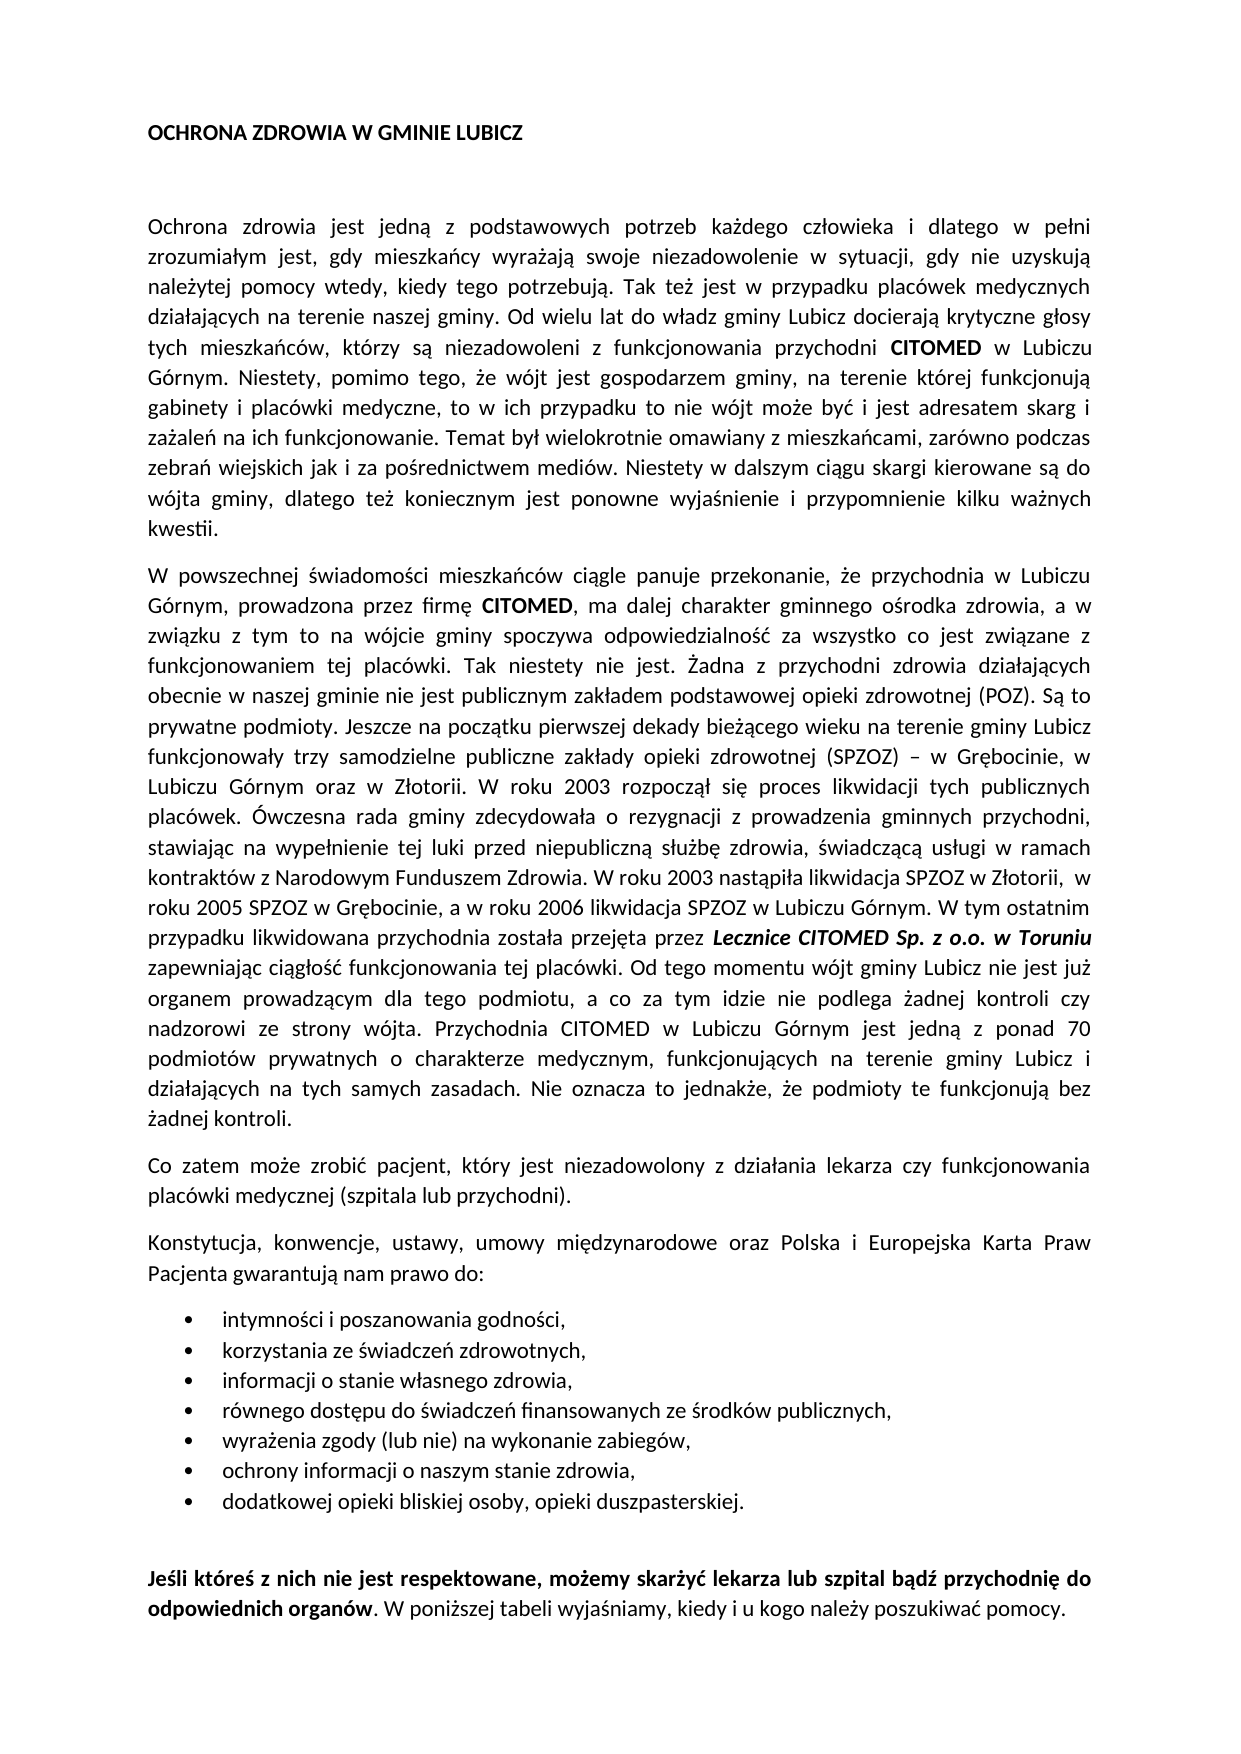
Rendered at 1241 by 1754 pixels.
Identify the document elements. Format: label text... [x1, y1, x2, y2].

list intymności i poszanowania godności, [185, 1306, 1092, 1334]
list informacji o stanie własnego zdrowia, [185, 1366, 1092, 1394]
text Ochrona zdrowia jest jedną z podstawowych potrzeb każdego człowieka i dlatego w pełni zrozumiałym jest, gdy mieszkańcy wyrażają swoje niezadowolenie w sytuacji, gdy nie uzyskują należytej pomocy wtedy, kiedy tego potrzebują. Tak też jest w przypadku placówek medycznych działających na terenie naszej gminy. Od wielu lat do władz gminy Lubicz docierają krytyczne głosy tych mieszkańców, którzy są niezadowoleni z funkcjonowania przychodni CITOMED w Lubiczu Górnym. Niestety, pomimo tego, że wójt jest gospodarzem gminy, na terenie której funkcjonują gabinety i placówki medyczne, to w ich przypadku to nie wójt może być i jest adresatem skarg i zażaleń na ich funkcjonowanie. Temat był wielokrotnie omawiany z mieszkańcami, zarówno podczas zebrań wiejskich jak i za pośrednictwem mediów. Niestety w dalszym ciągu skargi kierowane są do wójta gminy, dlatego też koniecznym jest ponowne wyjaśnienie i przypomnienie kilku ważnych kwestii. [148, 212, 1092, 542]
text Jeśli któreś z nich nie jest respektowane, możemy skarżyć lekarza lub szpital bądź przychodnię do odpowiednich organów. W poniższej tabeli wyjaśniamy, kiedy i u kogo należy poszukiwać pomocy. [148, 1564, 1092, 1622]
list wyrażenia zgody (lub nie) na wykonanie zabiegów, [185, 1426, 1092, 1454]
text OCHRONA ZDROWIA W GMINIE LUBICZ [148, 118, 1092, 146]
list dodatkowej opieki bliskiej osoby, opieki duszpasterskiej. [185, 1487, 1092, 1515]
list równego dostępu do świadczeń finansowanych ze środków publicznych, [185, 1396, 1092, 1424]
list ochrony informacji o naszym stanie zdrowia, [185, 1457, 1092, 1485]
list korzystania ze świadczeń zdrowotnych, [185, 1336, 1092, 1364]
text Co zatem może zrobić pacjent, który jest niezadowolony z działania lekarza czy funkcjonowania placówki medycznej (szpitala lub przychodni). [148, 1151, 1092, 1210]
text Konstytucja, konwencje, ustawy, umowy międzynarodowe oraz Polska i Europejska Karta Praw Pacjenta gwarantują nam prawo do: [148, 1228, 1092, 1287]
text W powszechnej świadomości mieszkańców ciągle panuje przekonanie, że przychodnia w Lubiczu Górnym, prowadzona przez firmę CITOMED, ma dalej charakter gminnego ośrodka zdrowia, a w związku z tym to na wójcie gminy spoczywa odpowiedzialność za wszystko co jest związane z funkcjonowaniem tej placówki. Tak niestety nie jest. Żadna z przychodni zdrowia działających obecnie w naszej gminie nie jest publicznym zakładem podstawowej opieki zdrowotnej (POZ). Są to prywatne podmioty. Jeszcze na początku pierwszej dekady bieżącego wieku na terenie gminy Lubicz funkcjonowały trzy samodzielne publiczne zakłady opieki zdrowotnej (SPZOZ) – w Grębocinie, w Lubiczu Górnym oraz w Złotorii. W roku 2003 rozpoczął się proces likwidacji tych publicznych placówek. Ówczesna rada gminy zdecydowała o rezygnacji z prowadzenia gminnych przychodni, stawiając na wypełnienie tej luki przed niepubliczną służbę zdrowia, świadczącą usługi w ramach kontraktów z Narodowym Funduszem Zdrowia. W roku 2003 nastąpiła likwidacja SPZOZ w Złotorii, w roku 2005 SPZOZ w Grębocinie, a w roku 2006 likwidacja SPZOZ w Lubiczu Górnym. W tym ostatnim przypadku likwidowana przychodnia została przejęta przez Lecznice CITOMED Sp. z o.o. w Toruniu zapewniając ciągłość funkcjonowania tej placówki. Od tego momentu wójt gminy Lubicz nie jest już organem prowadzącym dla tego podmiotu, a co za tym idzie nie podlega żadnej kontroli czy nadzorowi ze strony wójta. Przychodnia CITOMED w Lubiczu Górnym jest jedną z ponad 70 podmiotów prywatnych o charakterze medycznym, funkcjonujących na terenie gminy Lubicz i działających na tych samych zasadach. Nie oznacza to jednakże, że podmioty te funkcjonują bez żadnej kontroli. [148, 561, 1092, 1133]
